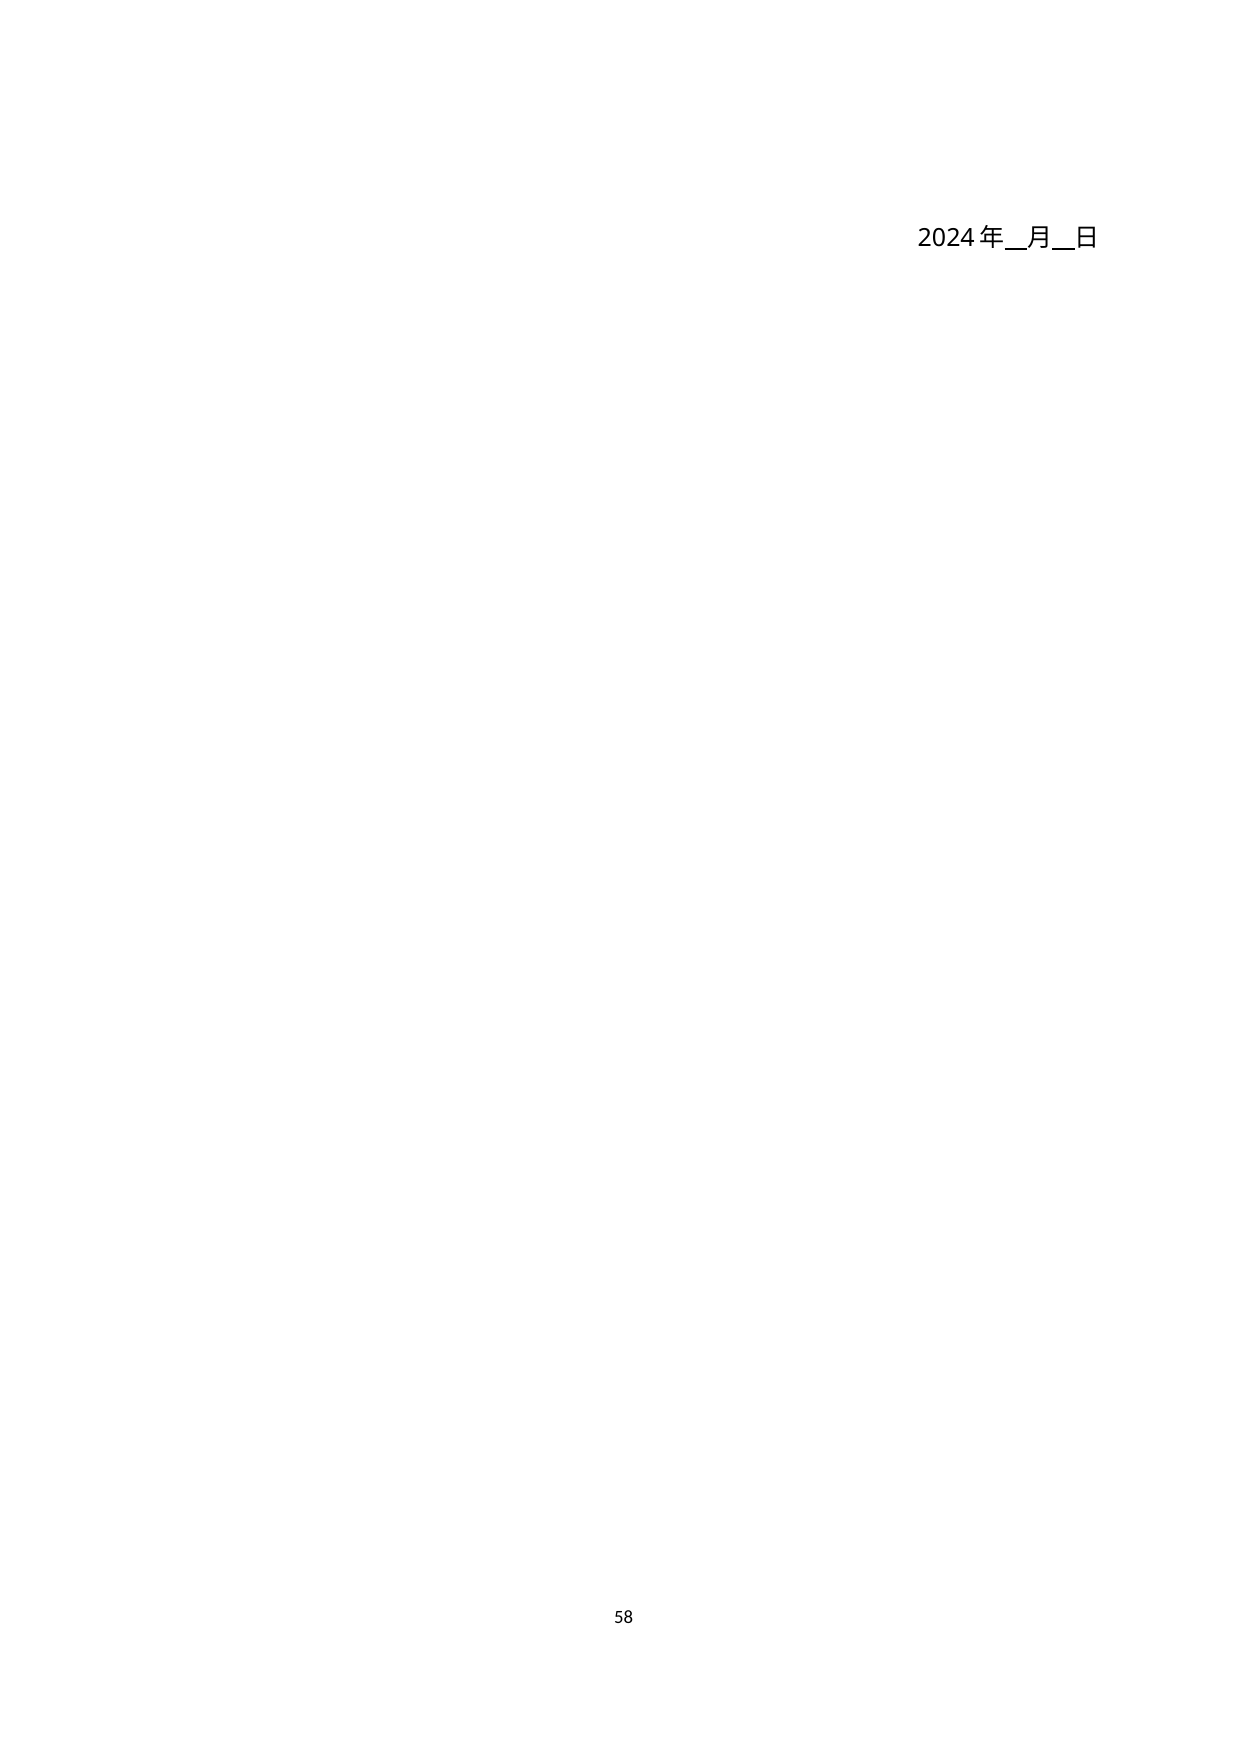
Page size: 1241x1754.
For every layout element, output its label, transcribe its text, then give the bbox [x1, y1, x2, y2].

text 2024年 月 日 [147, 203, 1099, 268]
